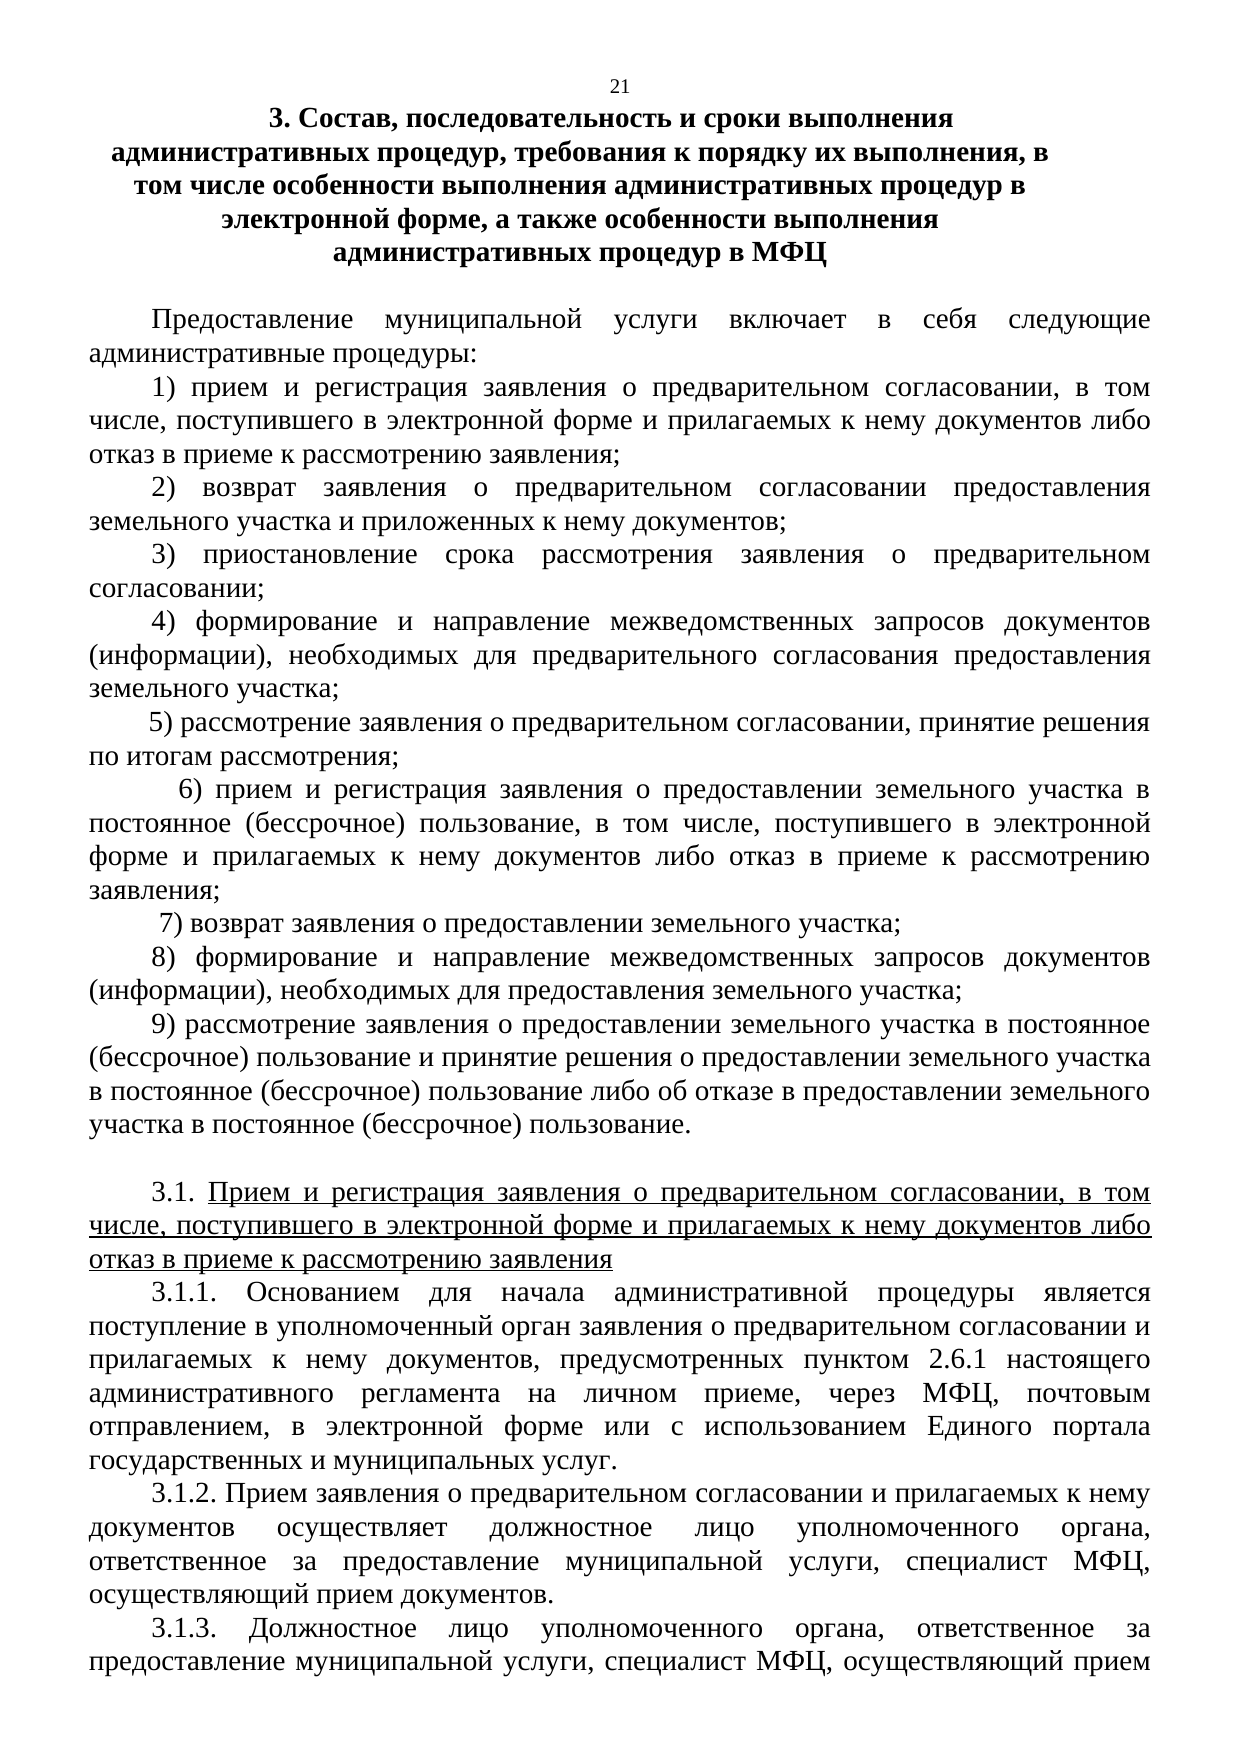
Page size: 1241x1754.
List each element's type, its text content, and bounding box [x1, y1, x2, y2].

text 3.1. Прием и регистрация заявления о предварительном согласовании, в том числе, поступившего в электронной форме и прилагаемых к нему документов либо отказ в приеме к рассмотрению заявления [89, 1238, 1152, 1274]
text 5) рассмотрение заявления о предварительном согласовании, принятие решения по итогам рассмотрения; [89, 704, 1152, 771]
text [89, 1610, 1152, 1677]
text 6) прием и регистрация заявления о предоставлении земельного участка в постоянное (бессрочное) пользование, в том числе, поступившего в электронной форме и прилагаемых к нему документов либо отказ в приеме к рассмотрению заявления; [89, 771, 1152, 905]
text 8) формирование и направление межведомственных запросов документов (информации), необходимых для предоставления земельного участка; [89, 939, 1152, 1006]
text 3.1.2. Прием заявления о предварительном согласовании и прилагаемых к нему документов осуществляет должностное лицо уполномоченного органа, ответственное за предоставление муниципальной услуги, специалист МФЦ, осуществляющий прием документов. [89, 1476, 1152, 1610]
text 1) прием и регистрация заявления о предварительном согласовании, в том числе, поступившего в электронной форме и прилагаемых к нему документов либо отказ в приеме к рассмотрению заявления; [89, 369, 1152, 469]
text 2) возврат заявления о предварительном согласовании предоставления земельного участка и приложенных к нему документов; [89, 469, 1152, 536]
text Предоставление муниципальной услуги включает в себя следующие административные процедуры: [89, 302, 1152, 369]
text 9) рассмотрение заявления о предоставлении земельного участка в постоянное (бессрочное) пользование и принятие решения о предоставлении земельного участка в постоянное (бессрочное) пользование либо об отказе в предоставлении земельного участка в постоянное (бессрочное) пользование. [89, 1006, 1152, 1140]
text 3) приостановление срока рассмотрения заявления о предварительном согласовании; [89, 536, 1152, 603]
text 4) формирование и направление межведомственных запросов документов (информации), необходимых для предварительного согласования предоставления земельного участка; [89, 603, 1152, 704]
text 3.1.1. Основанием для начала административной процедуры является поступление в уполномоченный орган заявления о предварительном согласовании и прилагаемых к нему документов, предусмотренных пунктом 2.6.1 настоящего административного регламента на личном приеме, через МФЦ, почтовым отправлением, в электронной форме или с использованием Единого портала государственных и муниципальных услуг. [89, 1274, 1152, 1476]
text 7) возврат заявления о предоставлении земельного участка; [89, 905, 1152, 939]
text 3.1. Прием и регистрация заявления о предварительном согласовании, в том числе, поступившего в электронной форме и прилагаемых к нему документов либо отказ в приеме к рассмотрению заявления [89, 1174, 1152, 1236]
text 3. Состав, последовательность и сроки выполнения административных процедур, требования к порядку их выполнения, в том числе особенности выполнения административных процедур в электронной форме, а также особенности выполнения административных процедур в МФЦ [89, 100, 1071, 268]
